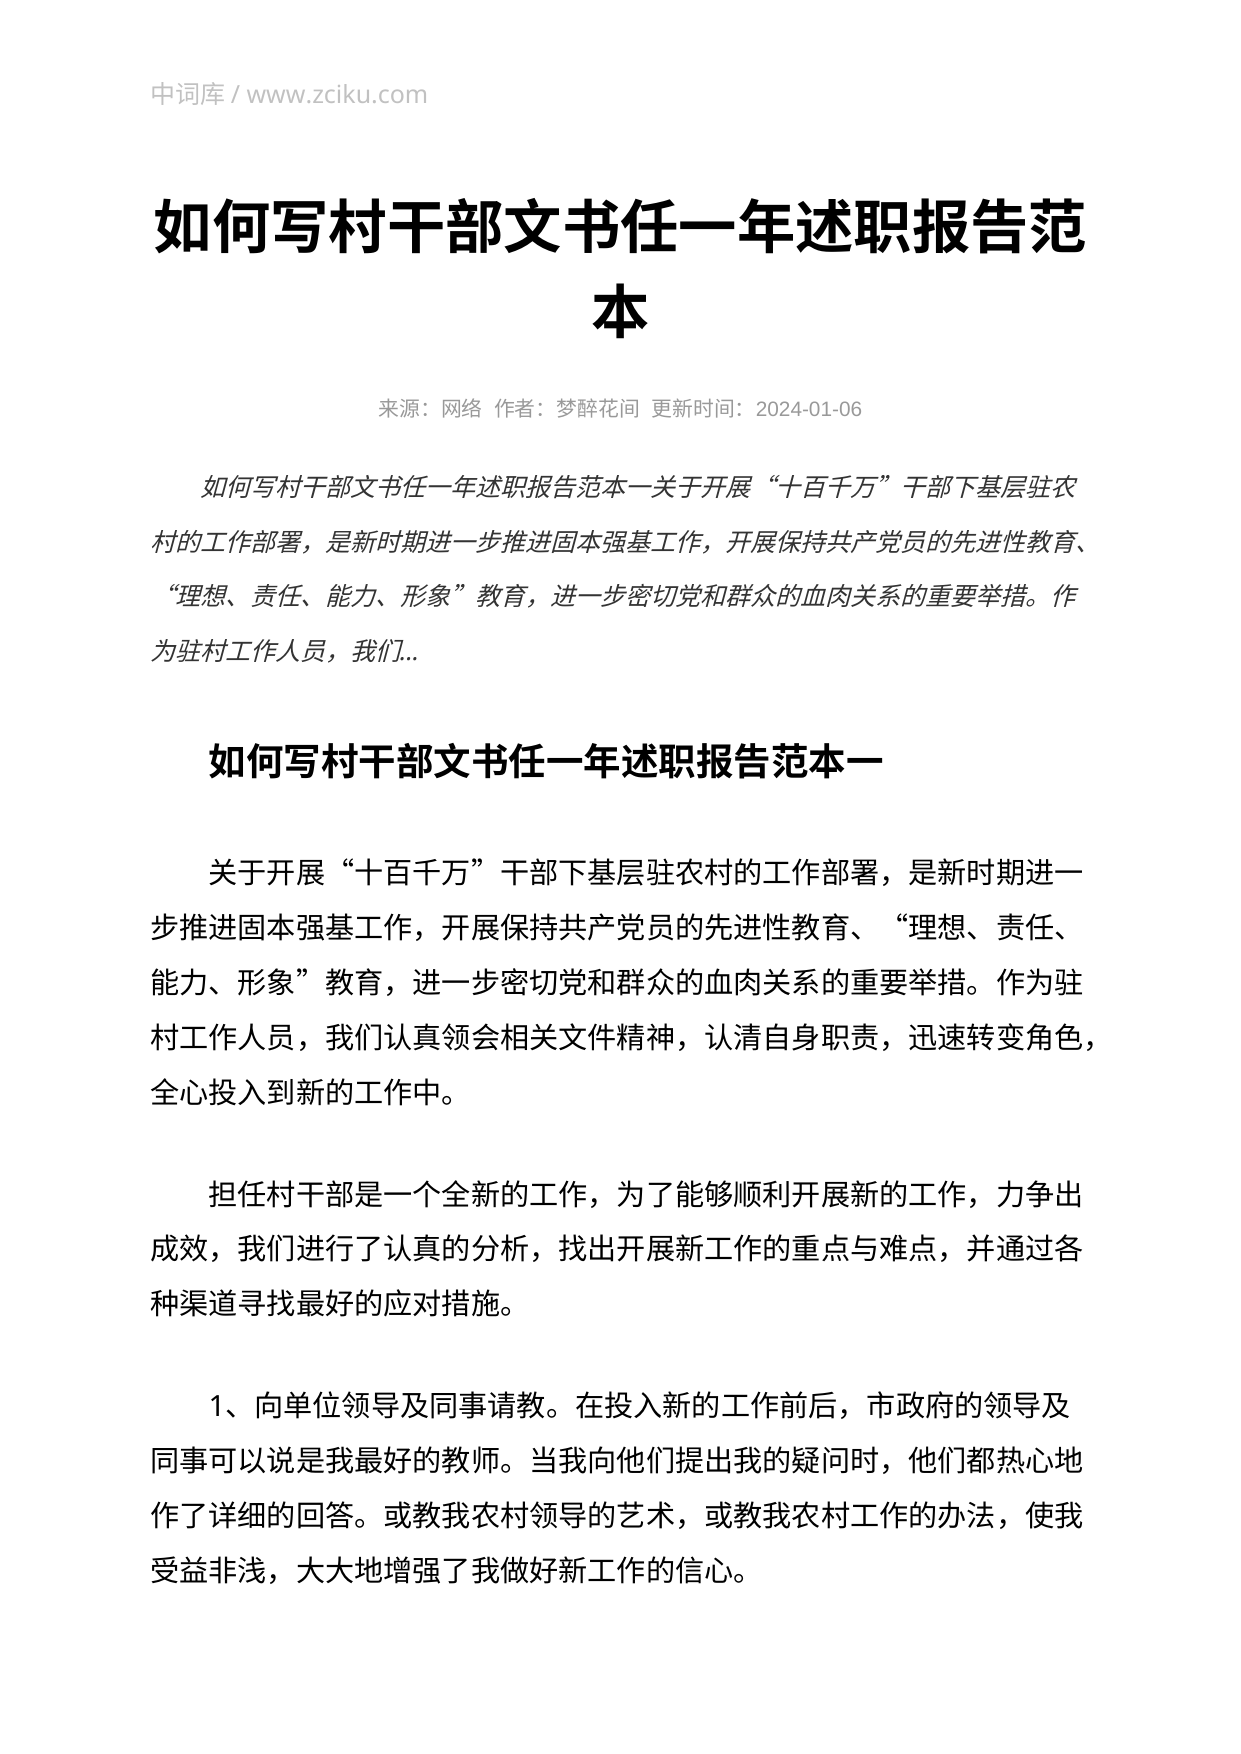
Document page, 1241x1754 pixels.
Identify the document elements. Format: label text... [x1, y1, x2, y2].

text 如何写村干部文书任一年述职报告范本一关于开展“十百千万”干部下基层驻农村的工作部署，是新时期进一步推进固本强基工作，开展保持共产党员的先进性教育、“理想、责任、能力、形象”教育，进一步密切党和群众的血肉关系的重要举措。作为驻村工作人员，我们... [150, 468, 1090, 667]
text 来源：网络 作者：梦醉花间 更新时间：2024-01-06 [150, 397, 1090, 421]
text 1、向单位领导及同事请教。在投入新的工作前后，市政府的领导及同事可以说是我最好的教师。当我向他们提出我的疑问时，他们都热心地作了详细的回答。或教我农村领导的艺术，或教我农村工作的办法，使我受益非浅，大大地增强了我做好新工作的信心。 [150, 1383, 1090, 1590]
text 担任村干部是一个全新的工作，为了能够顺利开展新的工作，力争出成效，我们进行了认真的分析，找出开展新工作的重点与难点，并通过各种渠道寻找最好的应对措施。 [150, 1171, 1090, 1323]
text 关于开展“十百千万”干部下基层驻农村的工作部署，是新时期进一步推进固本强基工作，开展保持共产党员的先进性教育、“理想、责任、能力、形象”教育，进一步密切党和群众的血肉关系的重要举措。作为驻村工作人员，我们认真领会相关文件精神，认清自身职责，迅速转变角色，全心投入到新的工作中。 [150, 850, 1090, 1112]
subtitle 如何写村干部文书任一年述职报告范本 [150, 181, 1090, 350]
text 如何写村干部文书任一年述职报告范本一 [150, 732, 1090, 787]
